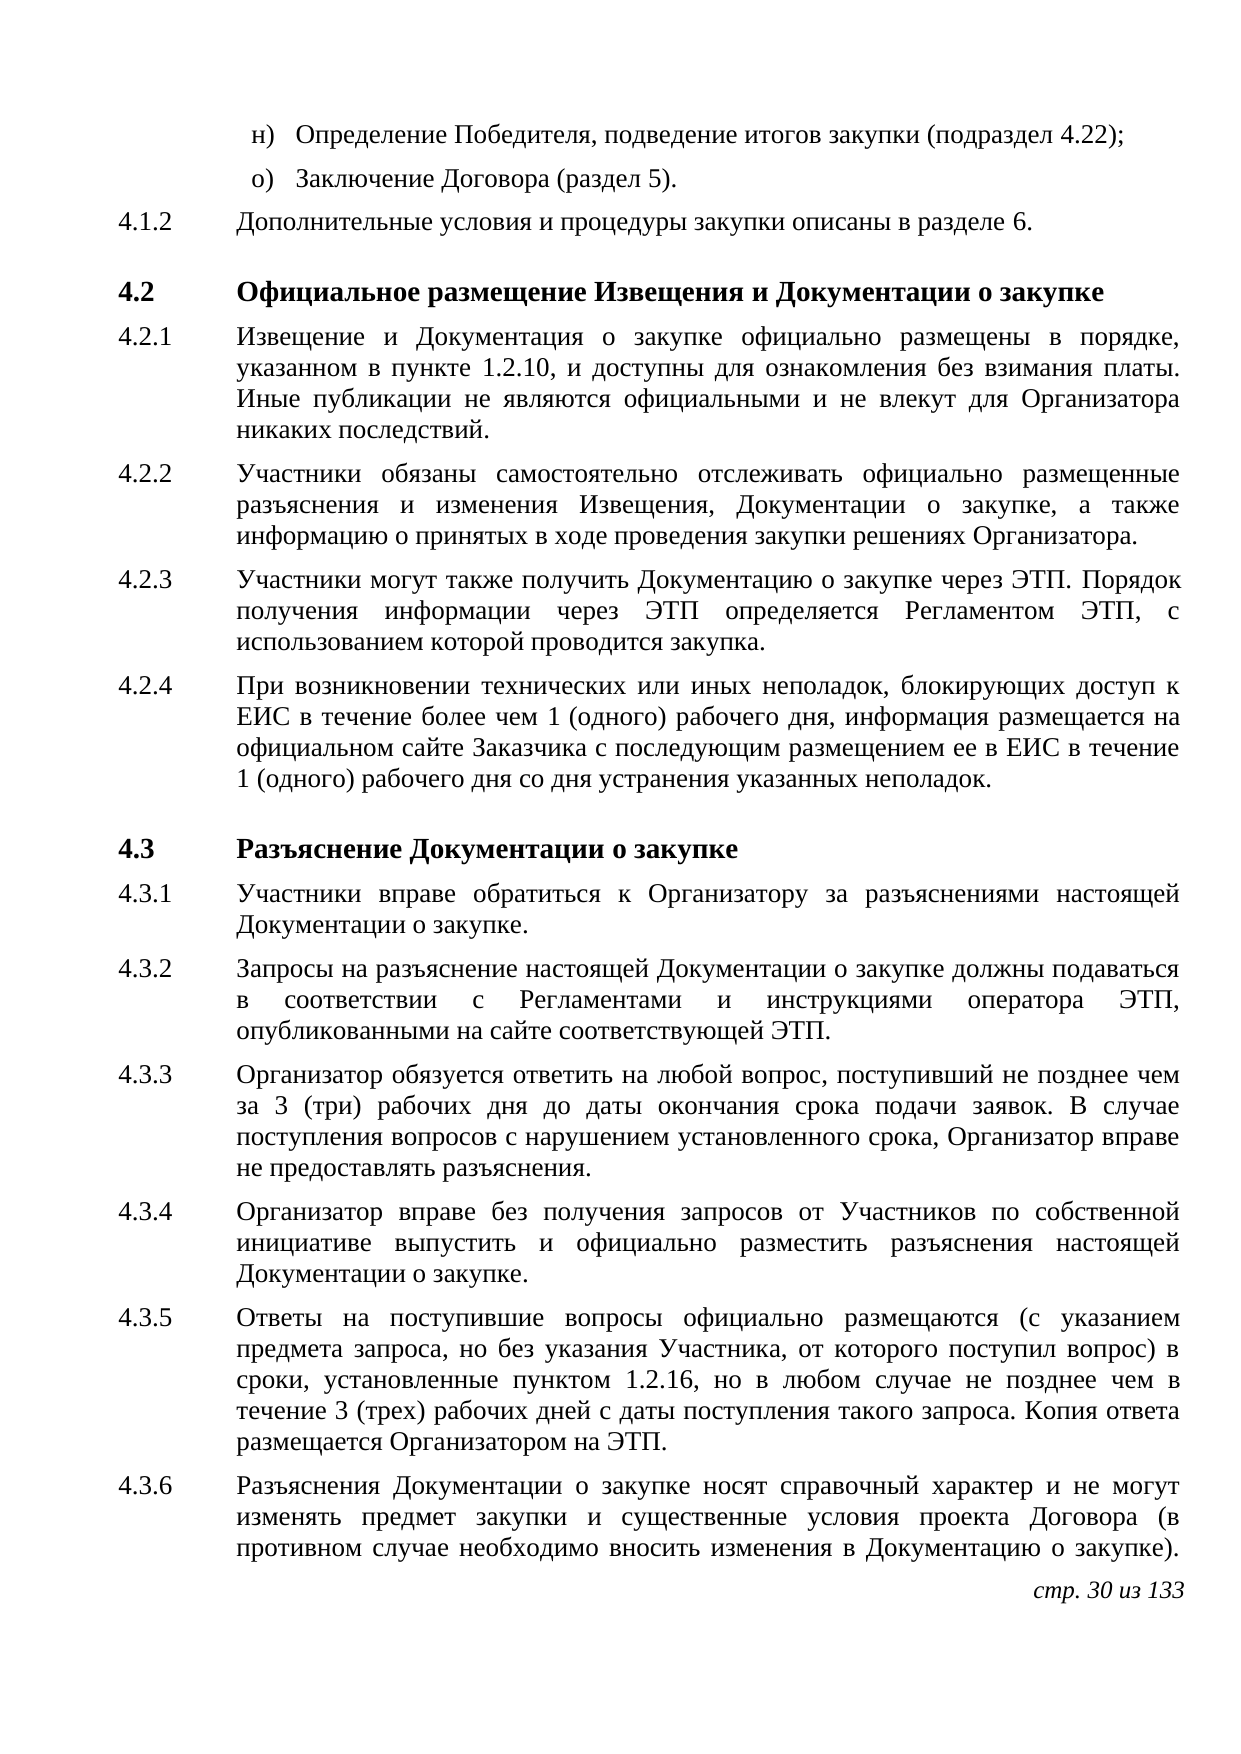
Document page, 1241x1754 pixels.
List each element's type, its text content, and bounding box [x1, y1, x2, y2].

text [118, 1469, 1181, 1563]
text Дополнительные условия и процедуры закупки описаны в разделе 6. [118, 205, 1181, 237]
list Определение Победителя, подведение итогов закупки (подраздел 4.22); [251, 118, 1181, 149]
text Извещение и Документация о закупке официально размещены в порядке, указанном в пункте 1.2.10, и доступны для ознакомления без взимания платы. Иные публикации не являются официальными и не влекут для Организатора никаких последствий. [118, 320, 1181, 445]
subtitle Разъяснение Документации о закупке [118, 831, 1181, 865]
text Организатор вправе без получения запросов от Участников по собственной инициативе выпустить и официально разместить разъяснения настоящей Документации о закупке. [118, 1195, 1181, 1288]
subtitle Официальное размещение Извещения и Документации о закупке [118, 274, 1181, 308]
text Ответы на поступившие вопросы официально размещаются (с указанием предмета запроса, но без указания Участника, от которого поступил вопрос) в сроки, установленные пунктом 1.2.16, но в любом случае не позднее чем в течение 3 (трех) рабочих дней с даты поступления такого запроса. Копия ответа размещается Организатором на ЭТП. [118, 1301, 1181, 1457]
text Участники вправе обратиться к Организатору за разъяснениями настоящей Документации о закупке. [118, 877, 1181, 939]
list Заключение Договора (раздел 5). [251, 162, 1181, 193]
text Участники могут также получить Документацию о закупке через ЭТП. Порядок получения информации через ЭТП определяется Регламентом ЭТП, с использованием которой проводится закупка. [118, 563, 1181, 657]
text Организатор обязуется ответить на любой вопрос, поступивший не позднее чем за 3 (три) рабочих дня до даты окончания срока подачи заявок. В случае поступления вопросов с нарушением установленного срока, Организатор вправе не предоставлять разъяснения. [118, 1058, 1181, 1182]
text При возникновении технических или иных неполадок, блокирующих доступ к ЕИС в течение более чем 1 (одного) рабочего дня, информация размещается на официальном сайте Заказчика с последующим размещением ее в ЕИС в течение 1 (одного) рабочего дня со дня устранения указанных неполадок. [118, 669, 1181, 794]
text Запросы на разъяснение настоящей Документации о закупке должны подаваться в соответствии с Регламентами и инструкциями оператора ЭТП, опубликованными на сайте соответствующей ЭТП. [118, 952, 1181, 1045]
text Участники обязаны самостоятельно отслеживать официально размещенные разъяснения и изменения Извещения, Документации о закупке, а также информацию о принятых в ходе проведения закупки решениях Организатора. [118, 457, 1181, 551]
